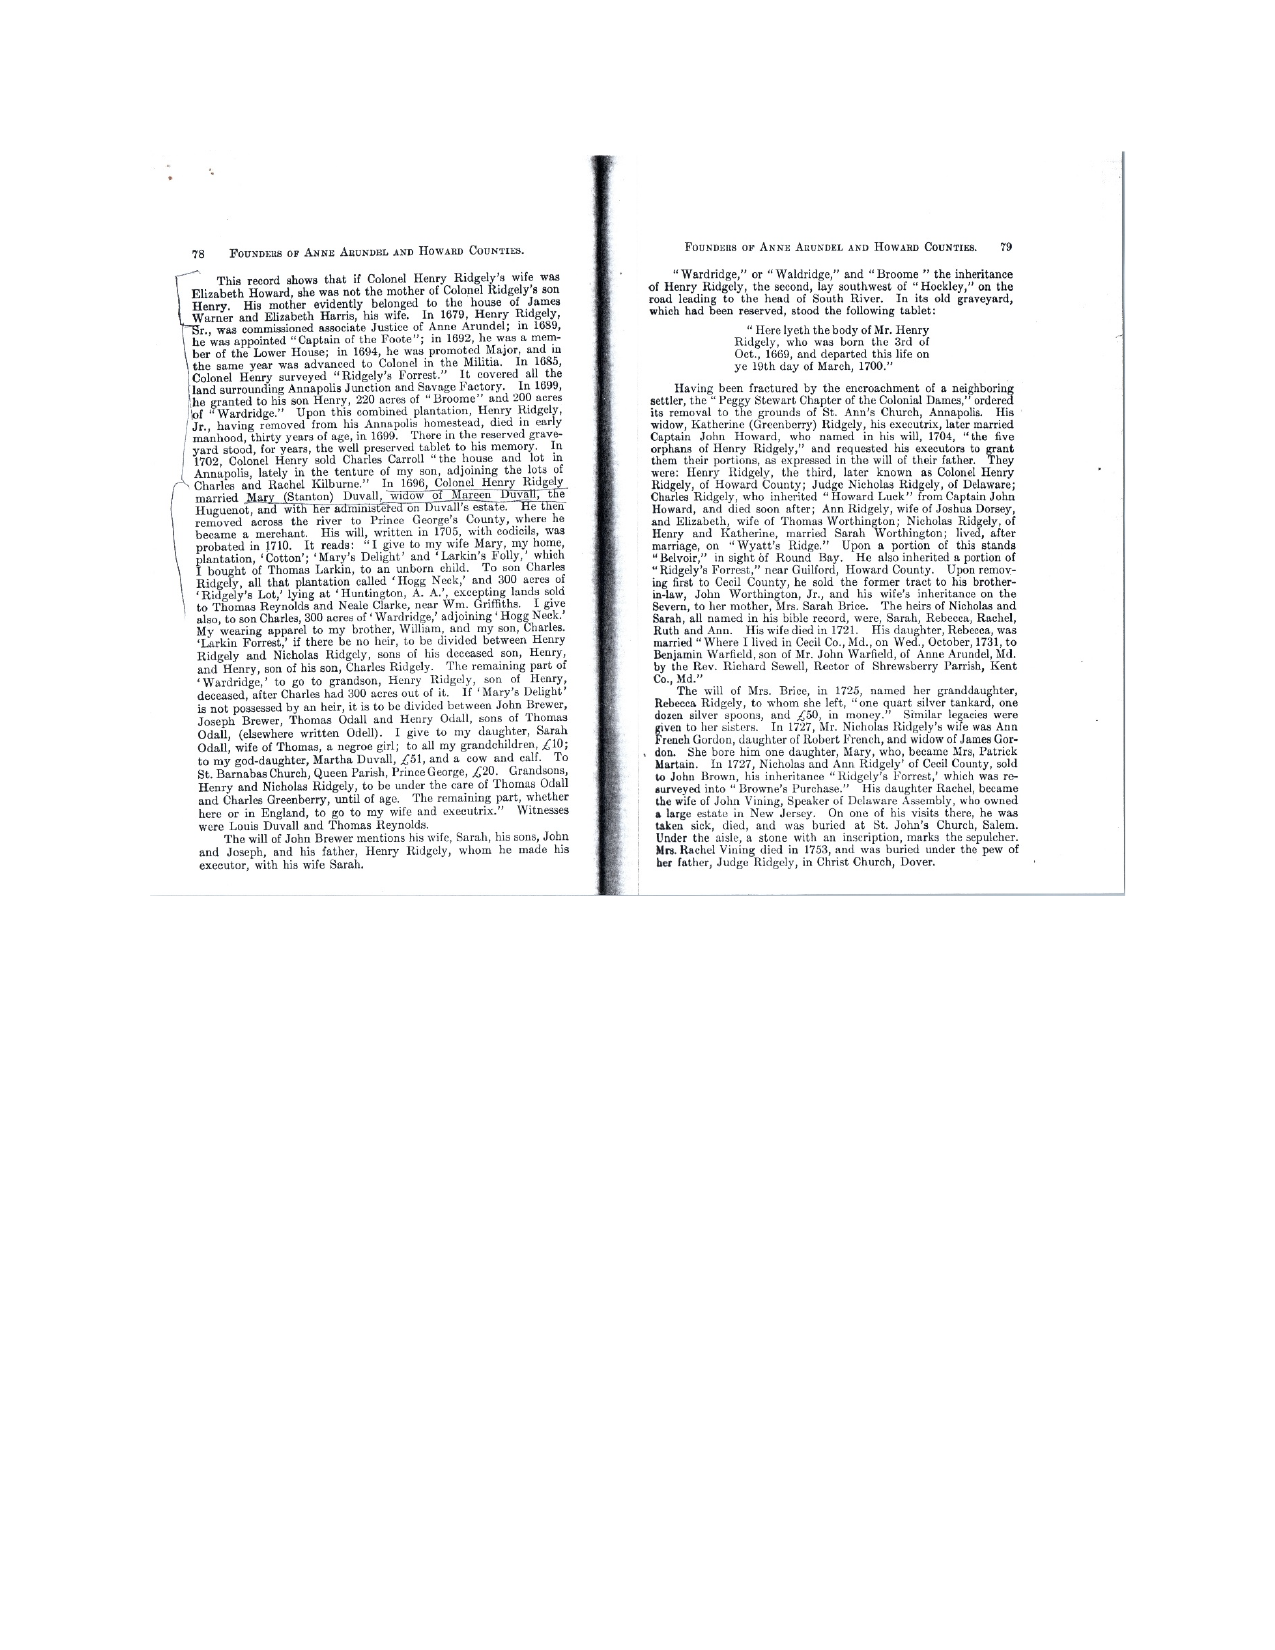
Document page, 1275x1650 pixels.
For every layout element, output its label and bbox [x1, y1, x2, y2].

picture [150, 150, 1125, 896]
